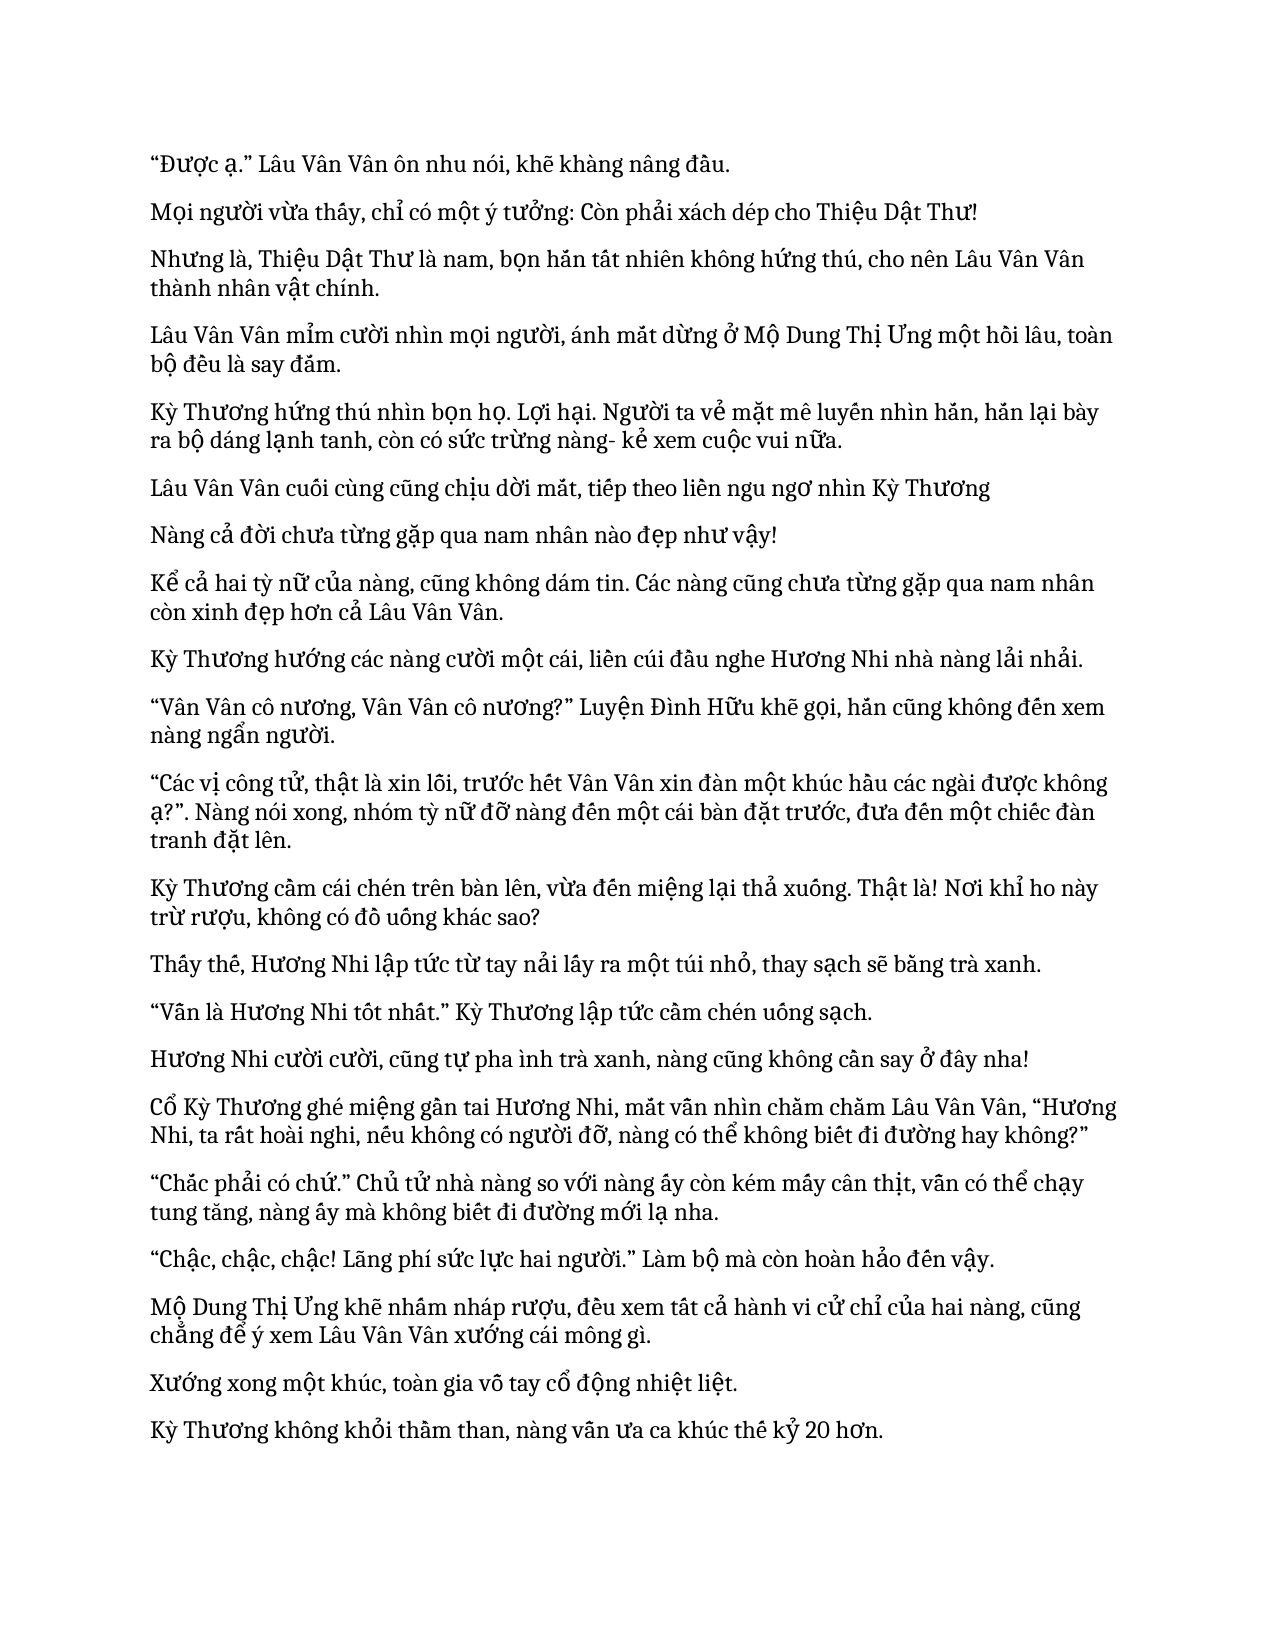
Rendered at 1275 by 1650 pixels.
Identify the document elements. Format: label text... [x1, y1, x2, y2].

text “Chắc phải có chứ.” Chủ tử nhà nàng so với nàng ấy còn kém mấy cân thịt, vẫn có thể chạy tung tăng, nàng ấy mà không biết đi đường mới lạ nha. [150, 1169, 1125, 1226]
text Nhưng là, Thiệu Dật Thư là nam, bọn hắn tất nhiên không hứng thú, cho nên Lâu Vân Vân thành nhân vật chính. [150, 245, 1125, 302]
text Kỳ Thương không khỏi thầm than, nàng vẫn ưa ca khúc thế kỷ 20 hơn. [150, 1416, 1125, 1445]
text Lâu Vân Vân cuối cùng cũng chịu dời mắt, tiếp theo liền ngu ngơ nhìn Kỳ Thương [150, 474, 1125, 502]
text “Vẫn là Hương Nhi tốt nhất.” Kỳ Thương lập tức cầm chén uống sạch. [150, 997, 1125, 1026]
text Mọi người vừa thấy, chỉ có một ý tưởng: Còn phải xách dép cho Thiệu Dật Thư! [150, 197, 1125, 226]
text Hương Nhi cười cười, cũng tự pha ình trà xanh, nàng cũng không cần say ở đây nha! [150, 1045, 1125, 1074]
text Kỳ Thương hứng thú nhìn bọn họ. Lợi hại. Người ta vẻ mặt mê luyến nhìn hắn, hắn lại bày ra bộ dáng lạnh tanh, còn có sức trừng nàng- kẻ xem cuộc vui nữa. [150, 397, 1125, 455]
text Thấy thế, Hương Nhi lập tức từ tay nải lấy ra một túi nhỏ, thay sạch sẽ bằng trà xanh. [150, 950, 1125, 979]
text Kỳ Thương hướng các nàng cười một cái, liền cúi đầu nghe Hương Nhi nhà nàng lải nhải. [150, 645, 1125, 674]
text Xướng xong một khúc, toàn gia vỗ tay cổ động nhiệt liệt. [150, 1369, 1125, 1397]
text “Vân Vân cô nương, Vân Vân cô nương?” Luyện Đình Hữu khẽ gọi, hắn cũng không đến xem nàng ngẩn người. [150, 692, 1125, 750]
text “Các vị công tử, thật là xin lỗi, trước hết Vân Vân xin đàn một khúc hầu các ngài được không ạ?”. Nàng nói xong, nhóm tỳ nữ đỡ nàng đến một cái bàn đặt trước, đưa đến một chiếc đàn tranh đặt lên. [150, 769, 1125, 855]
text Kỳ Thương cầm cái chén trên bàn lên, vừa đến miệng lại thả xuống. Thật là! Nơi khỉ ho này trừ rượu, không có đồ uống khác sao? [150, 874, 1125, 931]
text Cổ Kỳ Thương ghé miệng gần tai Hương Nhi, mắt vẫn nhìn chằm chằm Lâu Vân Vân, “Hương Nhi, ta rất hoài nghi, nếu không có người đỡ, nàng có thể không biết đi đường hay không?” [150, 1092, 1125, 1150]
text “Được ạ.” Lâu Vân Vân ôn nhu nói, khẽ khàng nâng đầu. [150, 150, 1125, 179]
text Mộ Dung Thị Ưng khẽ nhấm nháp rượu, đều xem tất cả hành vi cử chỉ của hai nàng, cũng chẳng để ý xem Lâu Vân Vân xướng cái mông gì. [150, 1292, 1125, 1350]
text Lâu Vân Vân mỉm cười nhìn mọi người, ánh mắt dừng ở Mộ Dung Thị Ưng một hồi lâu, toàn bộ đều là say đắm. [150, 321, 1125, 379]
text “Chậc, chậc, chậc! Lãng phí sức lực hai người.” Làm bộ mà còn hoàn hảo đến vậy. [150, 1245, 1125, 1274]
text Nàng cả đời chưa từng gặp qua nam nhân nào đẹp như vậy! [150, 521, 1125, 550]
text Kể cả hai tỳ nữ của nàng, cũng không dám tin. Các nàng cũng chưa từng gặp qua nam nhân còn xinh đẹp hơn cả Lâu Vân Vân. [150, 569, 1125, 626]
